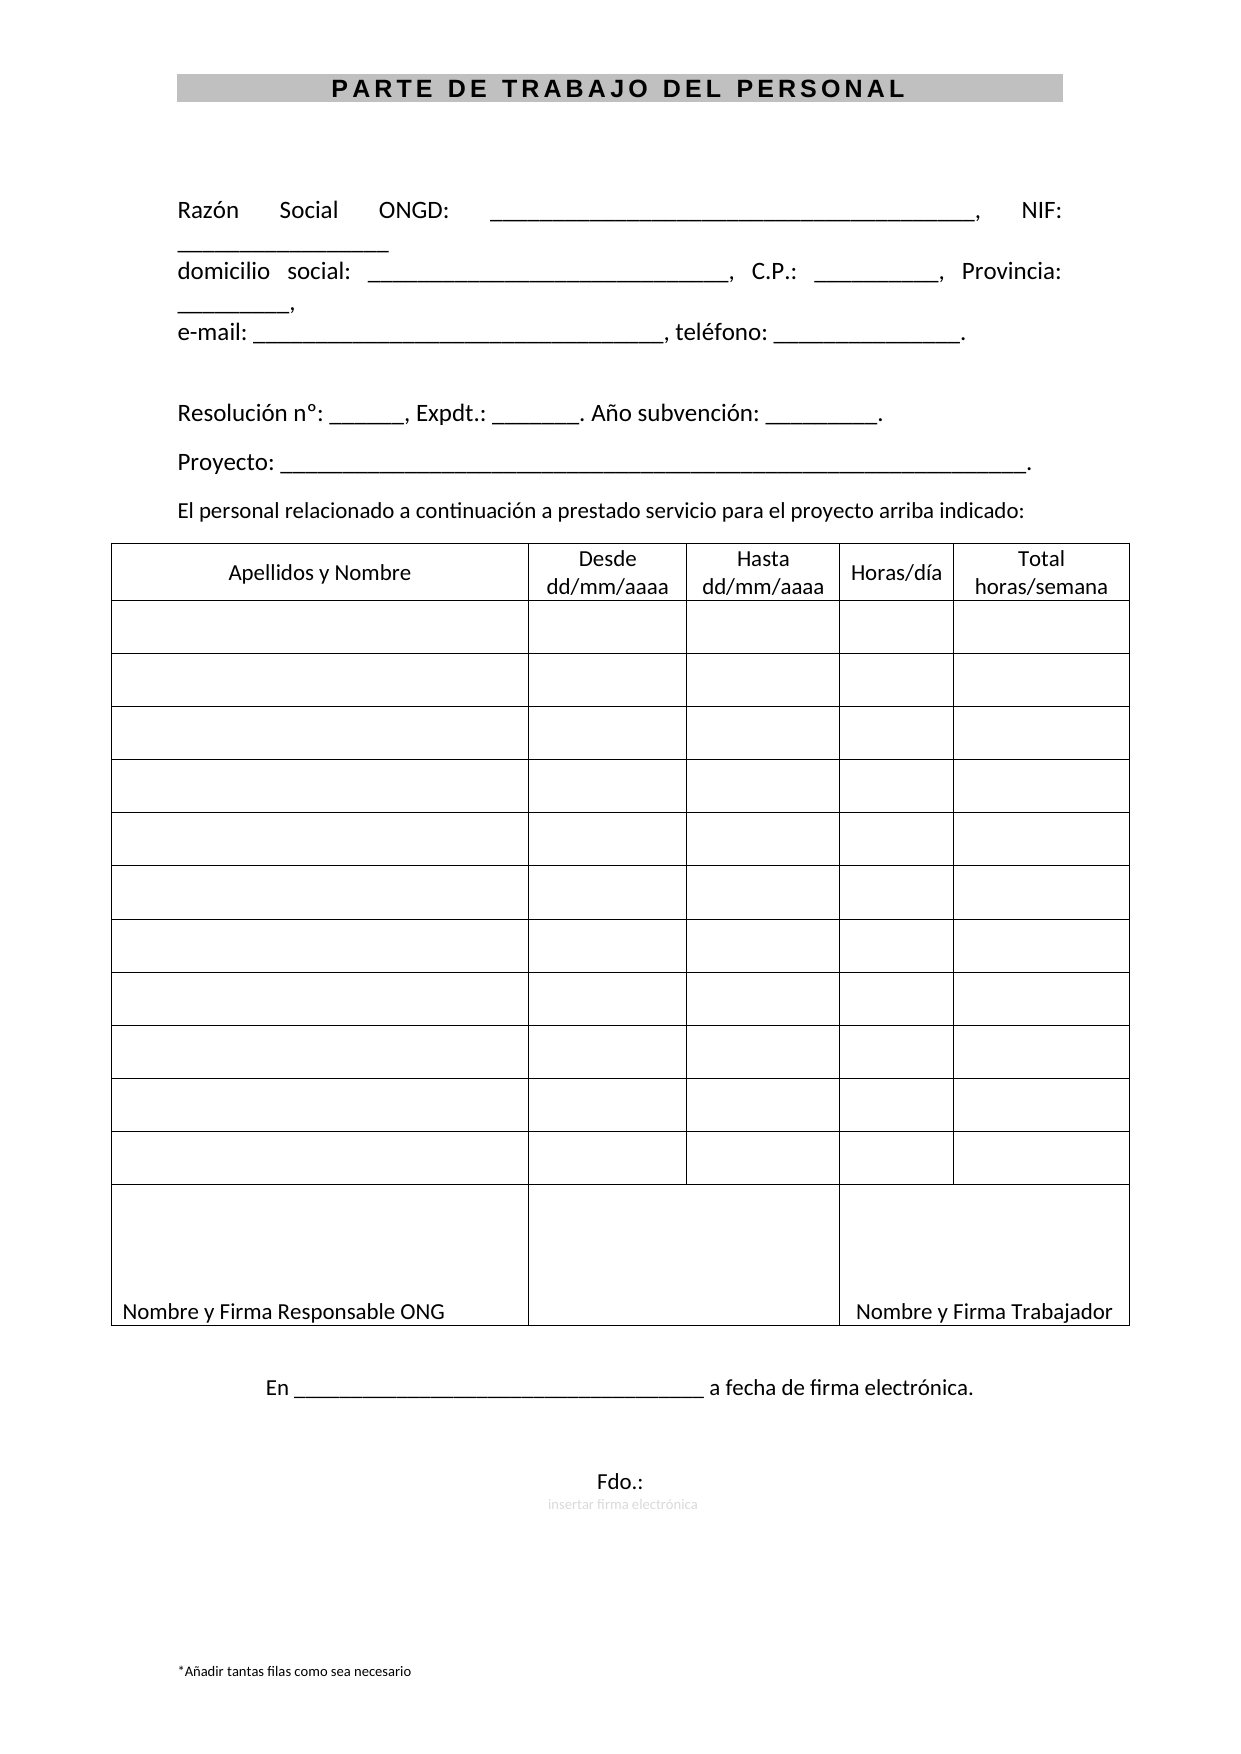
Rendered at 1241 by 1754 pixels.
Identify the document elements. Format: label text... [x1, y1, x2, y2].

table_cell Nombre y Firma Responsable ONG [112, 1185, 528, 1325]
table_header Horas/día [840, 544, 953, 600]
table_cell [529, 866, 686, 918]
table_header Desde dd/mm/aaaa [529, 544, 686, 600]
table_cell [112, 760, 528, 812]
table_cell [840, 760, 953, 812]
table_cell [687, 1132, 839, 1184]
table_cell [954, 866, 1129, 918]
table_header Hasta dd/mm/aaaa [687, 544, 839, 600]
table_cell [954, 760, 1129, 812]
table_cell [687, 760, 839, 812]
table_cell [529, 1026, 686, 1078]
table_cell [529, 760, 686, 812]
table_cell [954, 1079, 1129, 1131]
table_cell [840, 601, 953, 653]
table_cell [529, 707, 686, 759]
table_cell [112, 920, 528, 972]
table_header Total horas/semana [954, 544, 1129, 600]
table_cell [687, 973, 839, 1025]
table_cell [529, 654, 686, 706]
table_cell [954, 654, 1129, 706]
table_cell [112, 601, 528, 653]
table_cell [954, 813, 1129, 865]
table_cell [954, 1132, 1129, 1184]
table_cell [687, 707, 839, 759]
table_cell [112, 707, 528, 759]
table_cell [529, 1079, 686, 1131]
table_cell [529, 1132, 686, 1184]
table_header Apellidos y Nombre [112, 544, 528, 600]
text insertar firma electrónica [177, 1495, 1063, 1513]
table_cell [954, 601, 1129, 653]
table_cell [529, 973, 686, 1025]
table_cell [840, 813, 953, 865]
table_cell Nombre y Firma Trabajador [840, 1185, 1129, 1325]
table_cell [840, 920, 953, 972]
table_cell [954, 707, 1129, 759]
table_cell [112, 973, 528, 1025]
table_cell [112, 1026, 528, 1078]
text e-mail: _________________________________, teléfono: _______________. [177, 317, 1063, 347]
table_cell [529, 1185, 839, 1325]
text En ____________________________________ a fecha de firma electrónica. [177, 1373, 1063, 1401]
table_cell [687, 601, 839, 653]
table_cell [529, 920, 686, 972]
text domicilio social: _____________________________, C.P.: __________, Provincia: _________, [177, 256, 1063, 317]
text Resolución nº: ______, Expdt.: _______. Año subvención: _________. [177, 397, 1063, 427]
table_cell [529, 601, 686, 653]
table_cell [840, 1132, 953, 1184]
table_cell [529, 813, 686, 865]
table_cell [112, 1132, 528, 1184]
table_cell [840, 866, 953, 918]
table_cell [840, 1026, 953, 1078]
table_cell [840, 973, 953, 1025]
table_cell [840, 654, 953, 706]
table_cell [954, 1026, 1129, 1078]
table_cell [112, 866, 528, 918]
table_cell [687, 813, 839, 865]
text Razón Social ONGD: _______________________________________, NIF: _________________ [177, 194, 1063, 256]
text Proyecto: ____________________________________________________________. [177, 446, 1063, 477]
table_cell [112, 654, 528, 706]
table_cell [687, 1026, 839, 1078]
text El personal relacionado a continuación a prestado servicio para el proyecto arriba indicado: [177, 496, 1063, 524]
table_cell [112, 1079, 528, 1131]
table_cell [840, 707, 953, 759]
table_cell [687, 654, 839, 706]
table_cell [954, 920, 1129, 972]
table_cell [112, 813, 528, 865]
table_cell [954, 973, 1129, 1025]
table_cell [687, 920, 839, 972]
table_cell [687, 1079, 839, 1131]
table_cell [687, 866, 839, 918]
text Fdo.: [177, 1467, 1063, 1495]
table_cell [840, 1079, 953, 1131]
